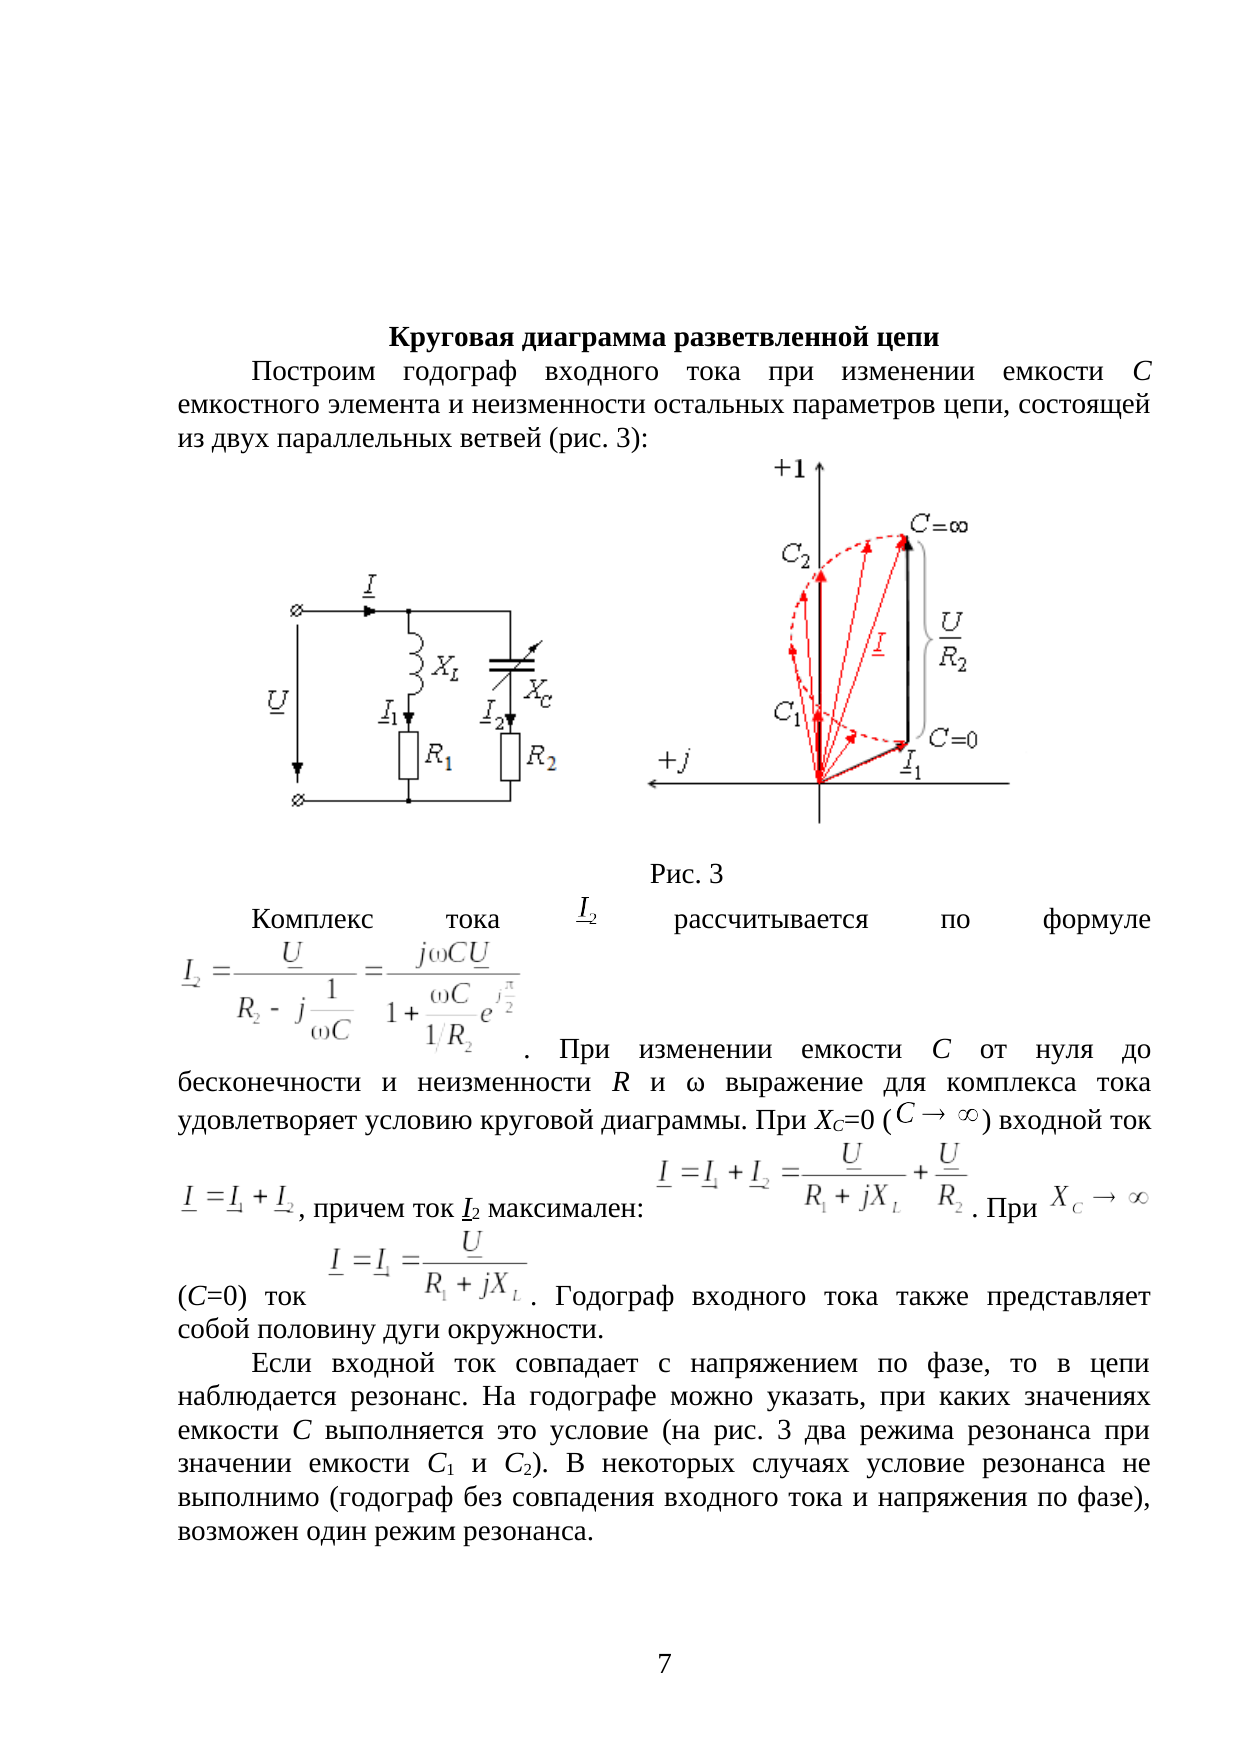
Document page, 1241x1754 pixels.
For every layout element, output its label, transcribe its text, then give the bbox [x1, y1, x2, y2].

text Построим годограф входного тока при изменении емкости С емкостного элемента и неизменности остальных параметров цепи, состоящей из двух параллельных ветвей (рис. 3): [177, 353, 1152, 453]
text Рис. 3 [177, 856, 1152, 889]
text Круговая диаграмма разветвленной цепи [177, 319, 1152, 353]
picture [250, 560, 585, 835]
text Комплекс тока рассчитывается по формуле . При изменении емкости С от нуля до бесконечности и неизменности R и ω выражение для комплекса тока удовлетворяет условию круговой диаграммы. При XC=0 () входной ток , причем ток I2 максимален: . При (С=0) ток . Годограф входного тока также представляет собой половину дуги окружности. [177, 889, 1152, 1345]
picture [612, 459, 1032, 841]
text Если входной ток совпадает с напряжением по фазе, то в цепи наблюдается резонанс. На годографе можно указать, при каких значениях емкости С выполняется это условие (на рис. 3 два режима резонанса при значении емкости С1 и С2). В некоторых случаях условие резонанса не выполнимо (годограф без совпадения входного тока и напряжения по фазе), возможен один режим резонанса. [177, 1345, 1152, 1546]
